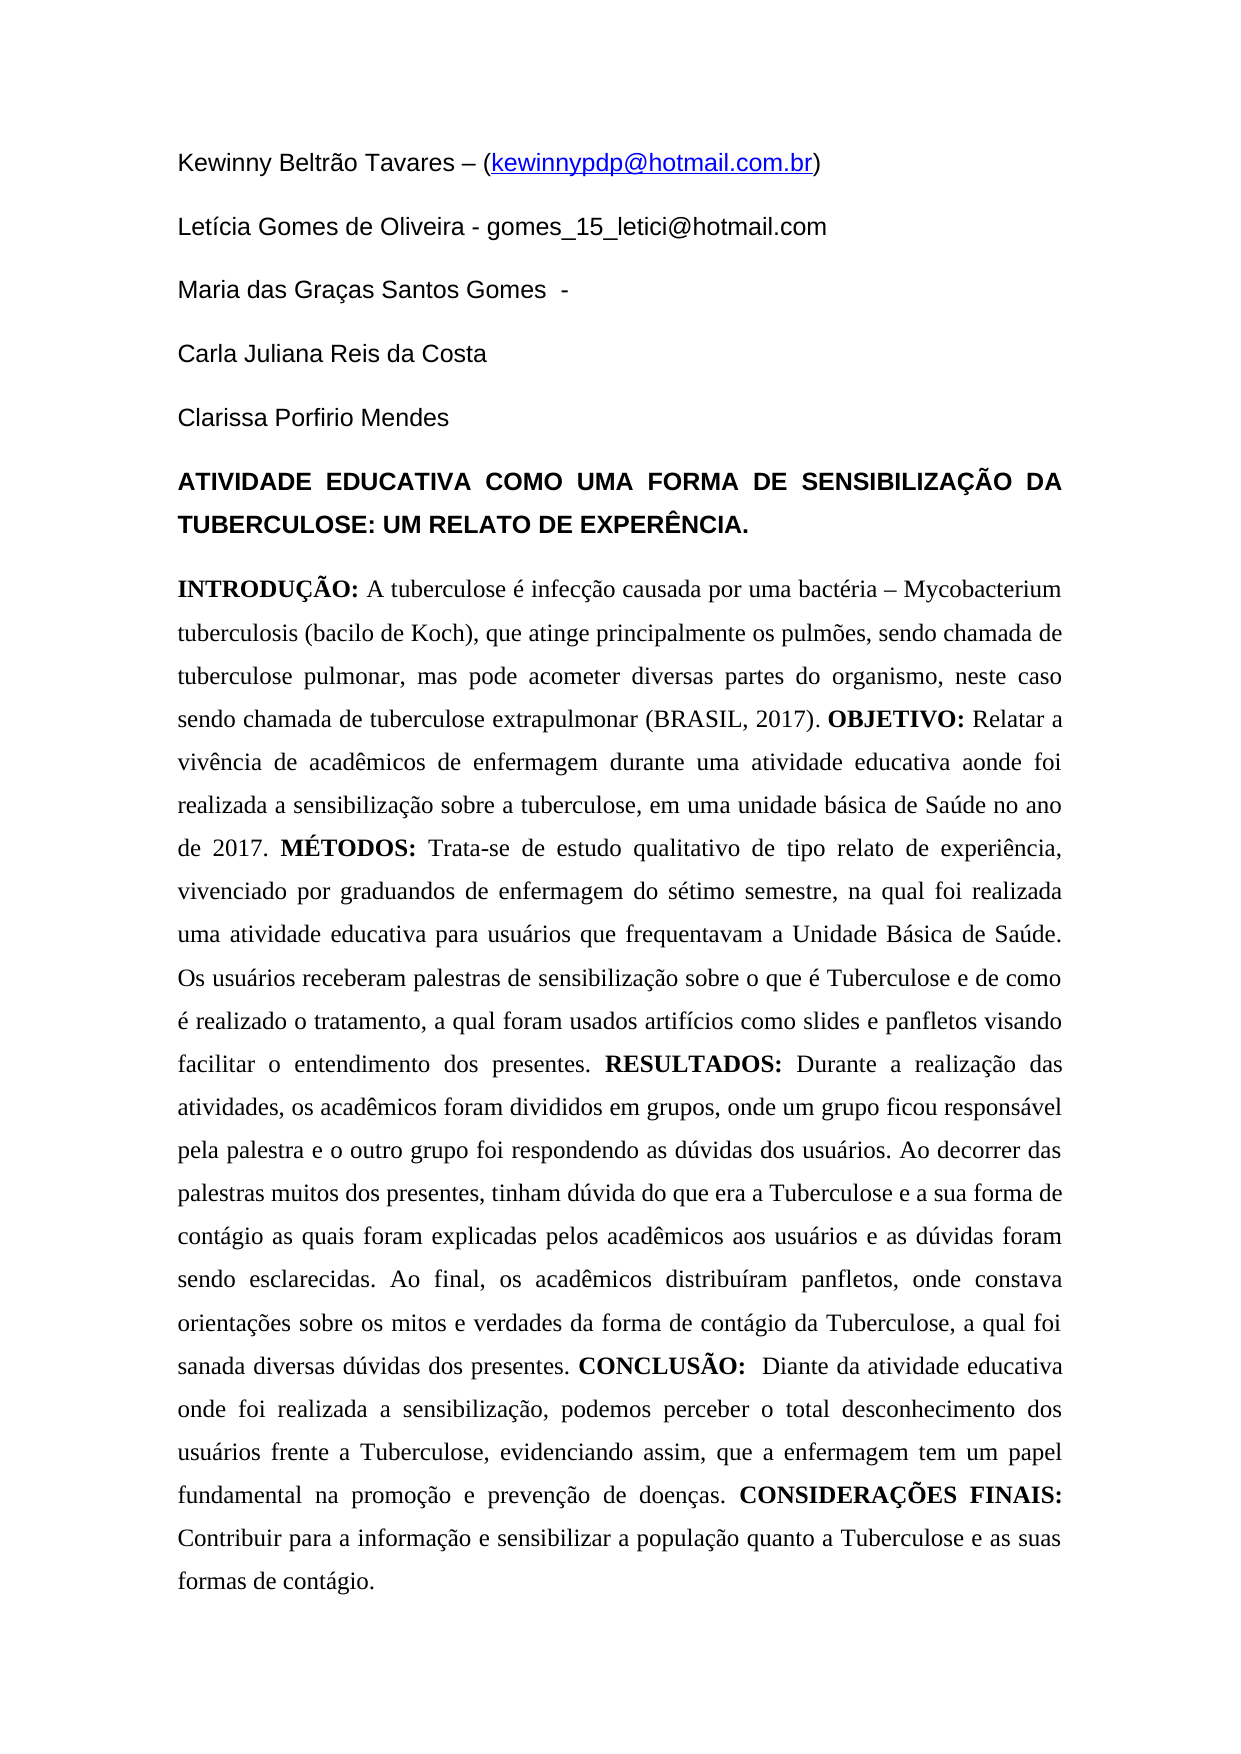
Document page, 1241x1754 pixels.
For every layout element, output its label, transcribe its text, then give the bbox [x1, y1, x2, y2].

text Clarissa Porfirio Mendes [177, 403, 1063, 432]
text Kewinny Beltrão Tavares – (kewinnypdp@hotmail.com.br) [177, 148, 1063, 176]
text Carla Juliana Reis da Costa [177, 339, 1063, 368]
text INTRODUÇÃO: A tuberculose é infecção causada por uma bactéria – Mycobacterium tuberculosis (bacilo de Koch), que atinge principalmente os pulmões, sendo chamada de tuberculose pulmonar, mas pode acometer diversas partes do organismo, neste caso sendo chamada de tuberculose extrapulmonar (BRASIL, 2017). OBJETIVO: Relatar a vivência de acadêmicos de enfermagem durante uma atividade educativa aonde foi realizada a sensibilização sobre a tuberculose, em uma unidade básica de Saúde no ano de 2017. MÉTODOS: Trata-se de estudo qualitativo de tipo relato de experiência, vivenciado por graduandos de enfermagem do sétimo semestre, na qual foi realizada uma atividade educativa para usuários que frequentavam a Unidade Básica de Saúde. Os usuários receberam palestras de sensibilização sobre o que é Tuberculose e de como é realizado o tratamento, a qual foram usados artifícios como slides e panfletos visando facilitar o entendimento dos presentes. RESULTADOS: Durante a realização das atividades, os acadêmicos foram divididos em grupos, onde um grupo ficou responsável pela palestra e o outro grupo foi respondendo as dúvidas dos usuários. Ao decorrer das palestras muitos dos presentes, tinham dúvida do que era a Tuberculose e a sua forma de contágio as quais foram explicadas pelos acadêmicos aos usuários e as dúvidas foram sendo esclarecidas. Ao final, os acadêmicos distribuíram panfletos, onde constava orientações sobre os mitos e verdades da forma de contágio da Tuberculose, a qual foi sanada diversas dúvidas dos presentes. CONCLUSÃO: Diante da atividade educativa onde foi realizada a sensibilização, podemos perceber o total desconhecimento dos usuários frente a Tuberculose, evidenciando assim, que a enfermagem tem um papel fundamental na promoção e prevenção de doenças. CONSIDERAÇÕES FINAIS: Contribuir para a informação e sensibilizar a população quanto a Tuberculose e as suas formas de contágio. [177, 574, 1063, 1595]
text ATIVIDADE EDUCATIVA COMO UMA FORMA DE SENSIBILIZAÇÃO DA TUBERCULOSE: UM RELATO DE EXPERÊNCIA. [177, 467, 1063, 539]
text Letícia Gomes de Oliveira - gomes_15_letici@hotmail.com [177, 212, 1063, 240]
text Maria das Graças Santos Gomes - [177, 276, 1063, 304]
